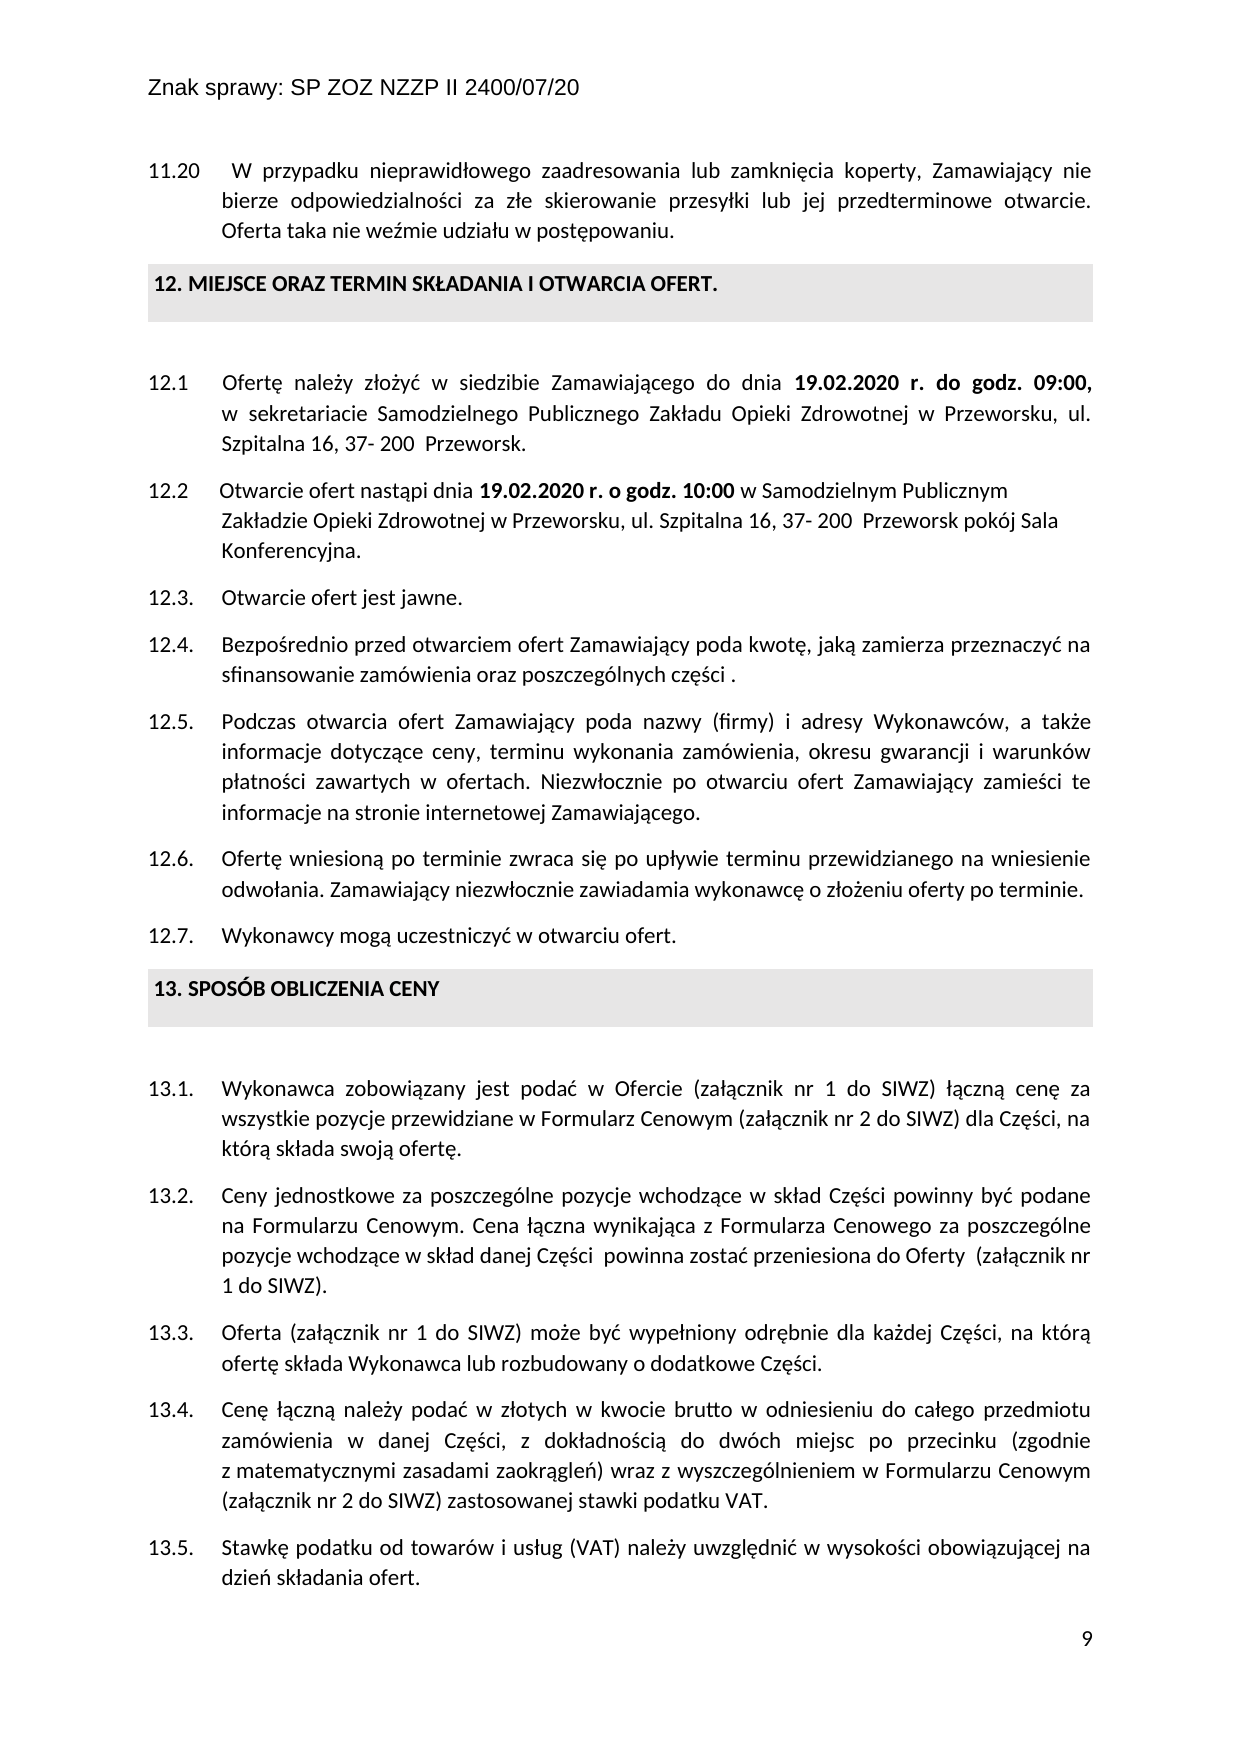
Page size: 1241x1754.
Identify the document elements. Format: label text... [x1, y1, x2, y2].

text 12.2 Otwarcie ofert nastąpi dnia 19.02.2020 r. o godz. 10:00 w Samodzielnym Publicznym Zakładzie Opieki Zdrowotnej w Przeworsku, ul. Szpitalna 16, 37- 200 Przeworsk pokój Sala Konferencyjna. [148, 476, 1093, 564]
text 12.7. Wykonawcy mogą uczestniczyć w otwarciu ofert. [148, 922, 1093, 950]
table_header 13. SPOSÓB OBLICZENIA CENY [148, 969, 1093, 1027]
text 13.3. Oferta (załącznik nr 1 do SIWZ) może być wypełniony odrębnie dla każdej Części, na którą ofertę składa Wykonawca lub rozbudowany o dodatkowe Części. [148, 1318, 1093, 1377]
text 12.4. Bezpośrednio przed otwarciem ofert Zamawiający poda kwotę, jaką zamierza przeznaczyć na sfinansowanie zamówienia oraz poszczególnych części . [148, 630, 1093, 688]
text 13.5. Stawkę podatku od towarów i usług (VAT) należy uwzględnić w wysokości obowiązującej na dzień składania ofert. [148, 1533, 1093, 1591]
text 12.1 Ofertę należy złożyć w siedzibie Zamawiającego do dnia 19.02.2020 r. do godz. 09:00, w sekretariacie Samodzielnego Publicznego Zakładu Opieki Zdrowotnej w Przeworsku, ul. Szpitalna 16, 37- 200 Przeworsk. [148, 368, 1093, 457]
text 13.2. Ceny jednostkowe za poszczególne pozycje wchodzące w skład Części powinny być podane na Formularzu Cenowym. Cena łączna wynikająca z Formularza Cenowego za poszczególne pozycje wchodzące w skład danej Części powinna zostać przeniesiona do Oferty (załącznik nr 1 do SIWZ). [148, 1181, 1093, 1299]
text 12.5. Podczas otwarcia ofert Zamawiający poda nazwy (firmy) i adresy Wykonawców, a także informacje dotyczące ceny, terminu wykonania zamówienia, okresu gwarancji i warunków płatności zawartych w ofertach. Niezwłocznie po otwarciu ofert Zamawiający zamieści te informacje na stronie internetowej Zamawiającego. [148, 707, 1093, 826]
text 11.20 W przypadku nieprawidłowego zaadresowania lub zamknięcia koperty, Zamawiający nie bierze odpowiedzialności za złe skierowanie przesyłki lub jej przedterminowe otwarcie. Oferta taka nie weźmie udziału w postępowaniu. [148, 156, 1093, 244]
text 13.1. Wykonawca zobowiązany jest podać w Ofercie (załącznik nr 1 do SIWZ) łączną cenę za wszystkie pozycje przewidziane w Formularz Cenowym (załącznik nr 2 do SIWZ) dla Części, na którą składa swoją ofertę. [148, 1074, 1093, 1162]
table_header 12. MIEJSCE ORAZ TERMIN SKŁADANIA I OTWARCIA OFERT. [148, 264, 1093, 322]
text 12.6. Ofertę wniesioną po terminie zwraca się po upływie terminu przewidzianego na wniesienie odwołania. Zamawiający niezwłocznie zawiadamia wykonawcę o złożeniu oferty po terminie. [148, 844, 1093, 903]
text 12.3. Otwarcie ofert jest jawne. [148, 583, 1093, 611]
text 13.4. Cenę łączną należy podać w złotych w kwocie brutto w odniesieniu do całego przedmiotu zamówienia w danej Części, z dokładnością do dwóch miejsc po przecinku (zgodnie z matematycznymi zasadami zaokrągleń) wraz z wyszczególnieniem w Formularzu Cenowym (załącznik nr 2 do SIWZ) zastosowanej stawki podatku VAT. [148, 1396, 1093, 1514]
